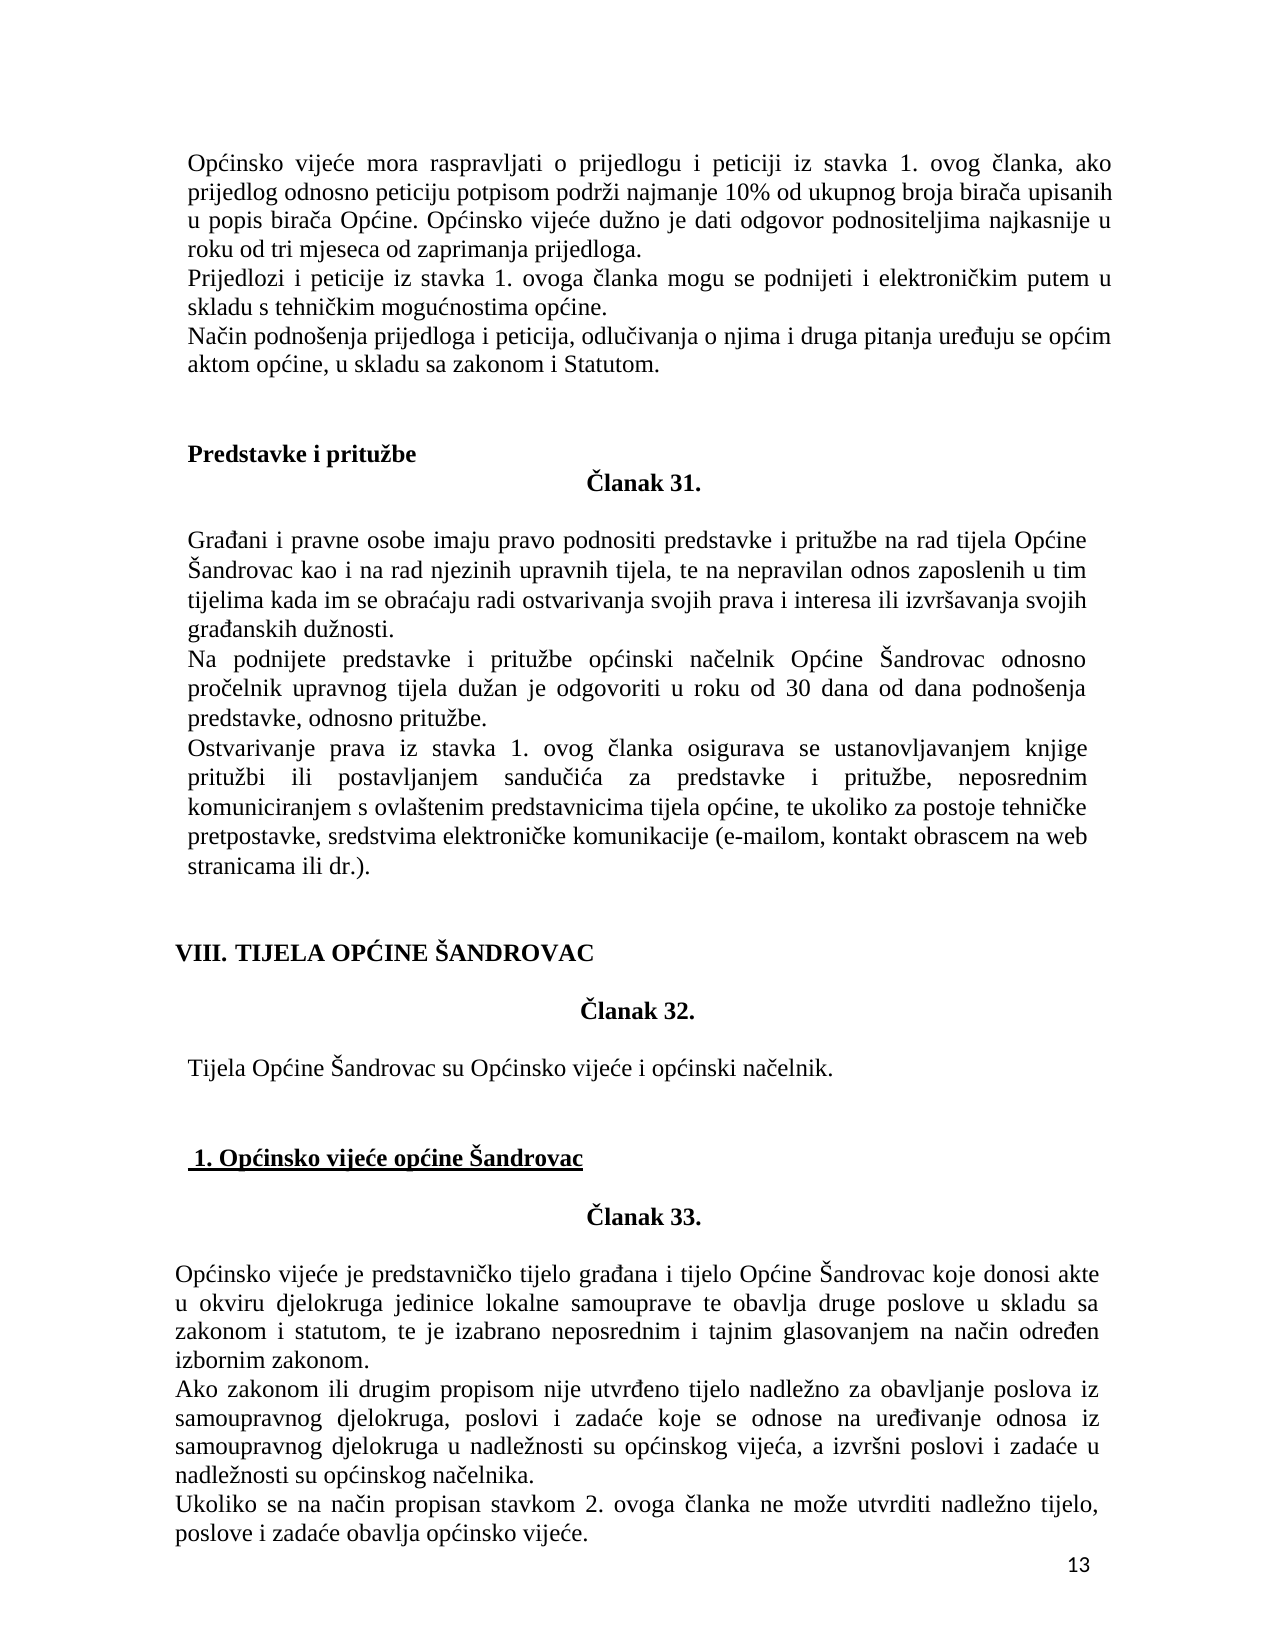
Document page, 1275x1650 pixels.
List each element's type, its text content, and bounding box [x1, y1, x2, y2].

text Predstavke i pritužbe [187, 439, 1112, 468]
text Ako zakonom ili drugim propisom nije utvrđeno tijelo nadležno za obavljanje poslova iz samoupravnog djelokruga, poslovi i zadaće koje se odnose na uređivanje odnosa iz samoupravnog djelokruga u nadležnosti su općinskog vijeća, a izvršni poslovi i zadaće u nadležnosti su općinskog načelnika. [175, 1374, 1100, 1489]
text 1. Općinsko vijeće općine Šandrovac [187, 1143, 1112, 1172]
text Općinsko vijeće mora raspravljati o prijedlogu i peticiji iz stavka 1. ovog članka, ako prijedlog odnosno peticiju potpisom podrži najmanje 10% od ukupnog broja birača upisanih u popis birača Općine. Općinsko vijeće dužno je dati odgovor podnositeljima najkasnije u roku od tri mjeseca od zaprimanja prijedloga. [187, 148, 1112, 263]
text Članak 33. [188, 1202, 1100, 1231]
subtitle TIJELA OPĆINE ŠANDROVAC [175, 938, 1112, 967]
text Način podnošenja prijedloga i peticija, odlučivanja o njima i druga pitanja uređuju se općim aktom općine, u skladu sa zakonom i Statutom. [187, 321, 1112, 378]
subtitle Članak 31. [586, 468, 1112, 496]
text Tijela Općine Šandrovac su Općinsko vijeće i općinski načelnik. [187, 1053, 1112, 1082]
text Članak 32. [580, 996, 1112, 1024]
text Ukoliko se na način propisan stavkom 2. ovoga članka ne može utvrditi nadležno tijelo, poslove i zadaće obavlja općinsko vijeće. [175, 1489, 1100, 1546]
text Na podnijete predstavke i pritužbe općinski načelnik Općine Šandrovac odnosno pročelnik upravnog tijela dužan je odgovoriti u roku od 30 dana od dana podnošenja predstavke, odnosno pritužbe. [187, 644, 1087, 732]
text Općinsko vijeće je predstavničko tijelo građana i tijelo Općine Šandrovac koje donosi akte u okviru djelokruga jedinice lokalne samouprave te obavlja druge poslove u skladu sa zakonom i statutom, te je izabrano neposrednim i tajnim glasovanjem na način određen izbornim zakonom. [175, 1259, 1100, 1374]
text Građani i pravne osobe imaju pravo podnositi predstavke i pritužbe na rad tijela Općine Šandrovac kao i na rad njezinih upravnih tijela, te na nepravilan odnos zaposlenih u tim tijelima kada im se obraćaju radi ostvarivanja svojih prava i interesa ili izvršavanja svojih građanskih dužnosti. [187, 526, 1088, 643]
text Prijedlozi i peticije iz stavka 1. ovoga članka mogu se podnijeti i elektroničkim putem u skladu s tehničkim mogućnostima općine. [187, 263, 1112, 321]
text Ostvarivanje prava iz stavka 1. ovog članka osigurava se ustanovljavanjem knjige pritužbi ili postavljanjem sandučića za predstavke i pritužbe, neposrednim komuniciranjem s ovlaštenim predstavnicima tijela općine, te ukoliko za postoje tehničke pretpostavke, sredstvima elektroničke komunikacije (e-mailom, kontakt obrascem na web stranicama ili dr.). [187, 733, 1088, 880]
